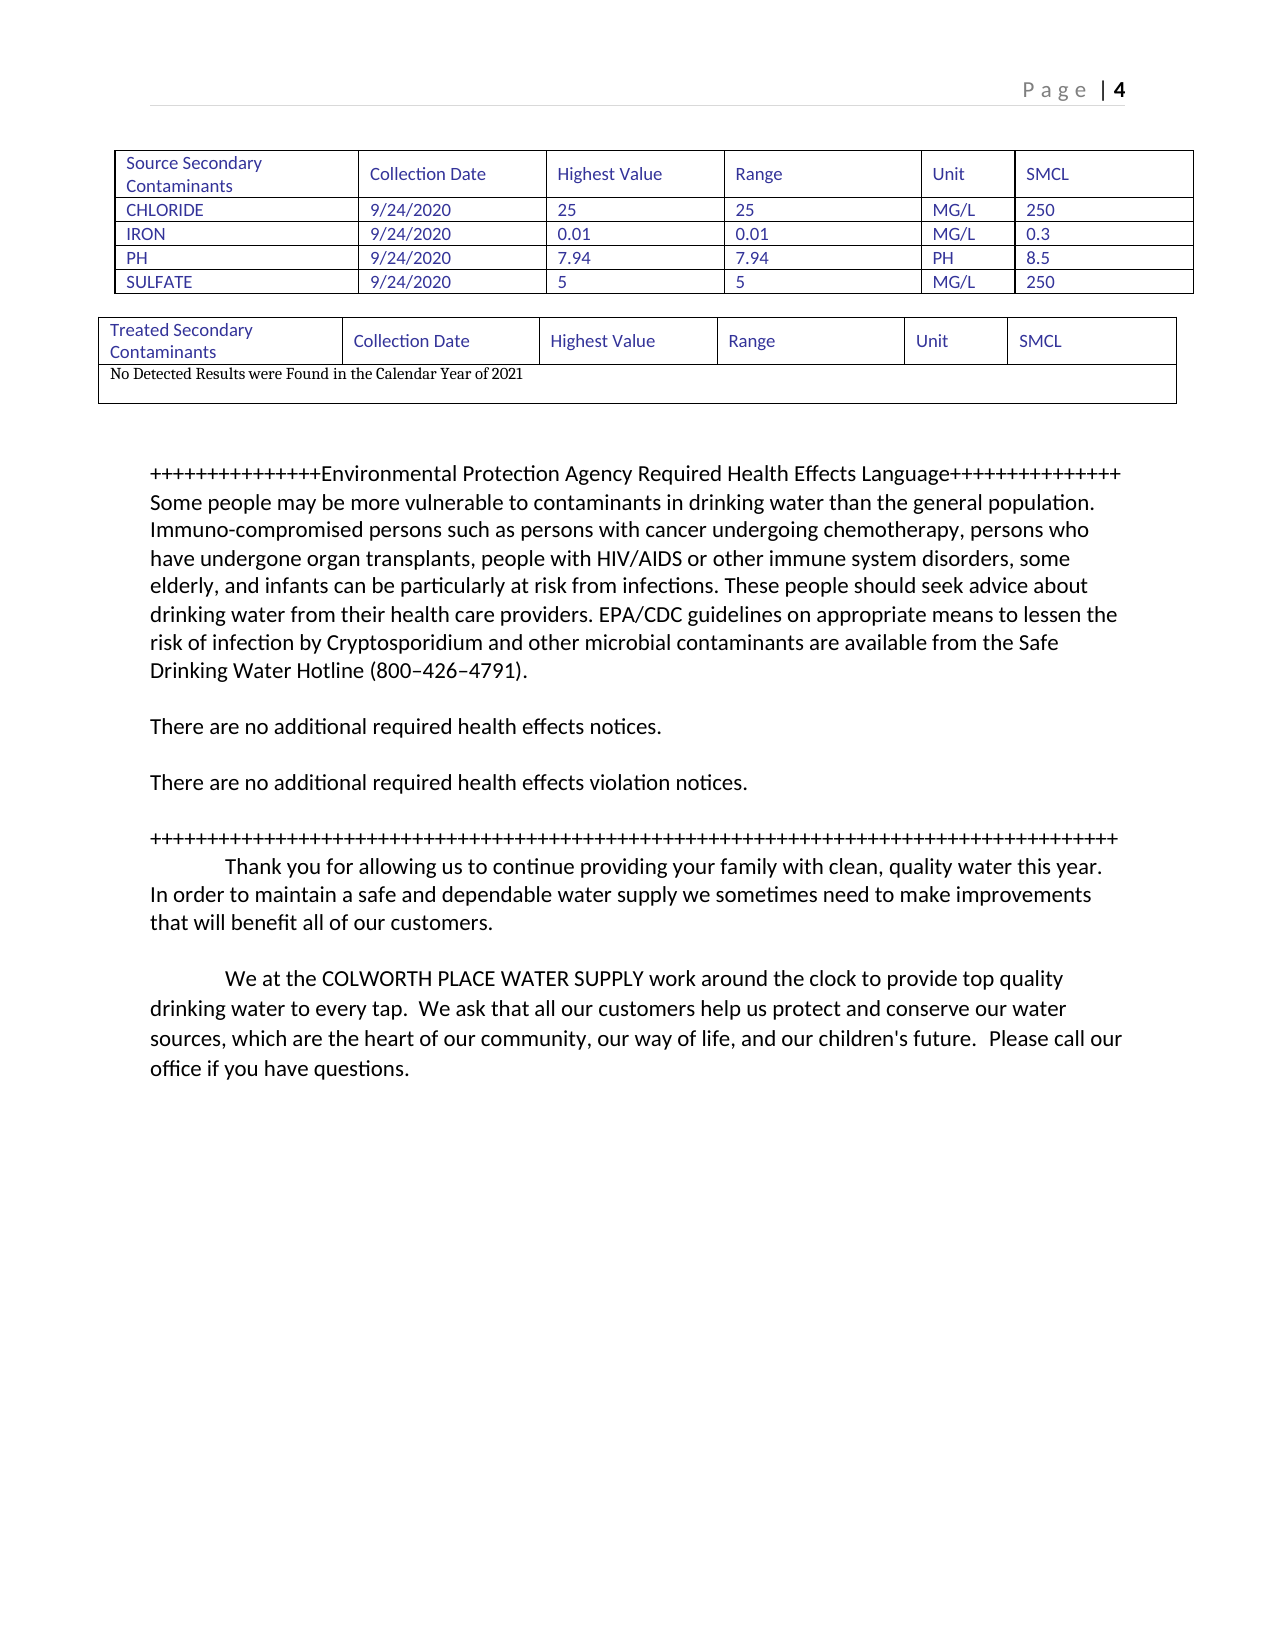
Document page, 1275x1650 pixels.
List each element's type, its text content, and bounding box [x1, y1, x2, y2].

table_cell MG/L [922, 222, 1014, 245]
text There are no additional required health effects notices. [150, 712, 1125, 740]
table_cell IRON [116, 222, 358, 245]
table_cell 8.5 [1016, 246, 1193, 269]
table_cell 9/24/2020 [359, 222, 546, 245]
table_cell 0.01 [725, 222, 921, 245]
text We at the COLWORTH PLACE WATER SUPPLY work around the clock to provide top quality drinking water to every tap. We ask that all our customers help us protect and conserve our water sources, which are the heart of our community, our way of life, and our children's future. Please call our office if you have questions. [150, 964, 1125, 1083]
table_cell 25 [547, 198, 724, 221]
table_cell 250 [1016, 198, 1193, 221]
table_cell 0.01 [547, 222, 724, 245]
table_cell PH [116, 246, 358, 269]
table_cell 7.94 [725, 246, 921, 269]
table_header Range [718, 318, 904, 363]
table_cell 9/24/2020 [359, 246, 546, 269]
table_header Unit [905, 318, 1007, 363]
table_header Unit [922, 151, 1014, 197]
table_cell No Detected Results were Found in the Calendar Year of 2021 [99, 365, 1176, 402]
table_cell 5 [725, 270, 921, 293]
table_cell 9/24/2020 [359, 198, 546, 221]
table_header SMCL [1016, 151, 1193, 197]
table_cell SULFATE [116, 270, 358, 293]
text +++++++++++++++++++++++++++++++++++++++++++++++++++++++++++++++++++++++++++++++++++++ [150, 824, 1125, 852]
text +++++++++++++++Environmental Protection Agency Required Health Effects Language+++++++++++++++ [150, 459, 1125, 488]
table_cell CHLORIDE [116, 198, 358, 221]
table_header Treated Secondary Contaminants [99, 318, 342, 363]
table_cell PH [922, 246, 1014, 269]
table_cell 250 [1016, 270, 1193, 293]
text Some people may be more vulnerable to contaminants in drinking water than the general population. Immuno-compromised persons such as persons with cancer undergoing chemotherapy, persons who have undergone organ transplants, people with HIV/AIDS or other immune system disorders, some elderly, and infants can be particularly at risk from infections. These people should seek advice about drinking water from their health care providers. EPA/CDC guidelines on appropriate means to lessen the risk of infection by Cryptosporidium and other microbial contaminants are available from the Safe Drinking Water Hotline (800–426–4791). [150, 488, 1125, 684]
table_cell 0.3 [1016, 222, 1193, 245]
table_cell 5 [547, 270, 724, 293]
table_cell MG/L [922, 270, 1014, 293]
table_cell 7.94 [547, 246, 724, 269]
table_header Source Secondary Contaminants [116, 151, 358, 197]
text There are no additional required health effects violation notices. [150, 768, 1125, 796]
table_header Range [725, 151, 921, 197]
table_header Collection Date [343, 318, 539, 363]
table_cell 9/24/2020 [359, 270, 546, 293]
table_header SMCL [1008, 318, 1176, 363]
table_header Highest Value [540, 318, 717, 363]
text Thank you for allowing us to continue providing your family with clean, quality water this year. In order to maintain a safe and dependable water supply we sometimes need to make improvements that will benefit all of our customers. [150, 852, 1125, 936]
table_header Collection Date [359, 151, 546, 197]
table_cell 25 [725, 198, 921, 221]
table_cell MG/L [922, 198, 1014, 221]
table_header Highest Value [547, 151, 724, 197]
